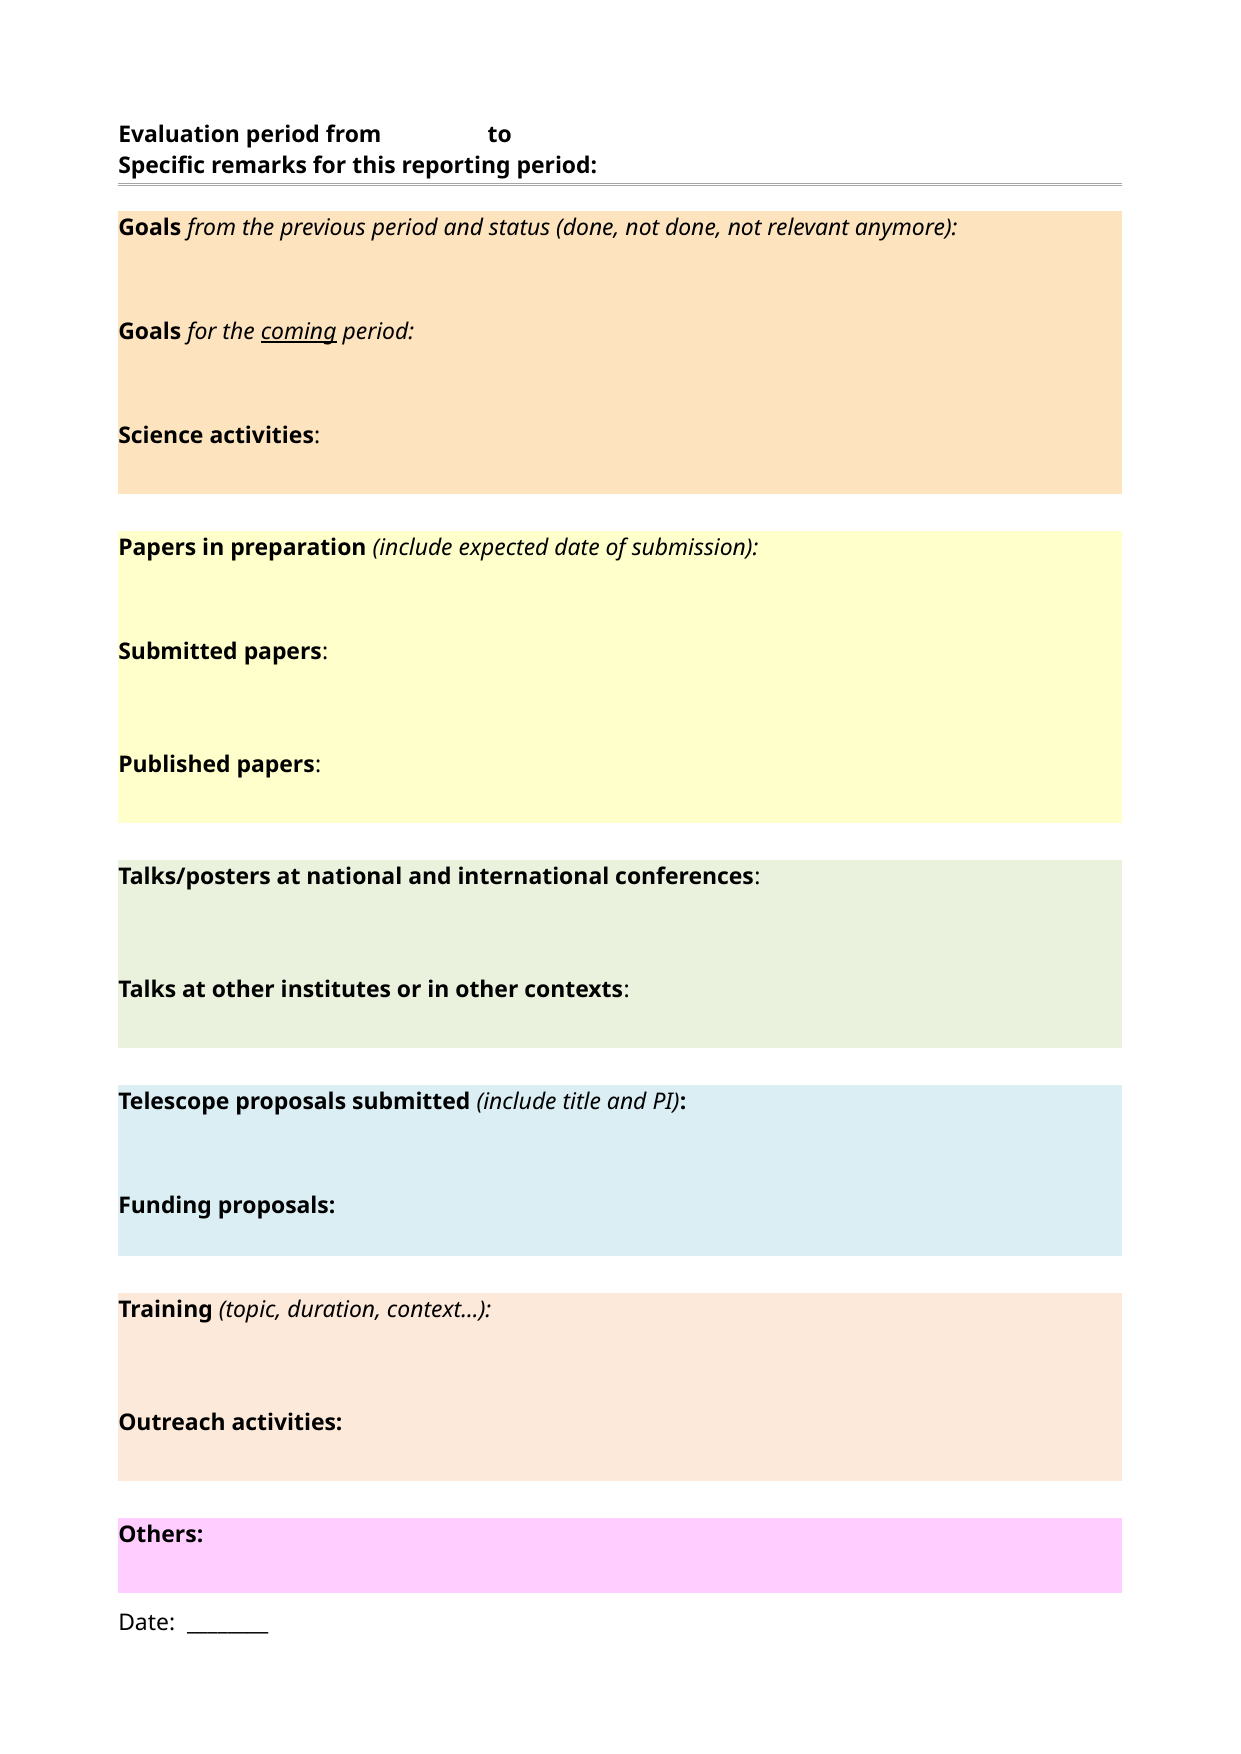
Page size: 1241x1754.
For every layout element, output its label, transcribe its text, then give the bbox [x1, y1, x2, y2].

subtitle Telescope proposals submitted (include title and PI): [118, 1085, 1122, 1116]
subtitle Others: [118, 1518, 1122, 1549]
subtitle Training (topic, duration, context...): [118, 1293, 1122, 1324]
subtitle Papers in preparation (include expected date of submission): [118, 531, 1122, 562]
subtitle Funding proposals: [118, 1189, 1122, 1220]
subtitle Goals for the coming period: [118, 315, 1122, 346]
text Date: ________ [118, 1606, 1122, 1637]
subtitle Published papers: [118, 748, 1122, 779]
text Evaluation period from to [118, 118, 1122, 149]
subtitle Outreach activities: [118, 1406, 1122, 1437]
subtitle Talks at other institutes or in other contexts: [118, 973, 1122, 1004]
subtitle Talks/posters at national and international conferences: [118, 860, 1122, 891]
subtitle Submitted papers: [118, 635, 1122, 666]
subtitle Goals from the previous period and status (done, not done, not relevant anymore): [118, 211, 1122, 242]
subtitle Science activities: [118, 419, 1122, 450]
text Specific remarks for this reporting period: [118, 149, 1122, 183]
